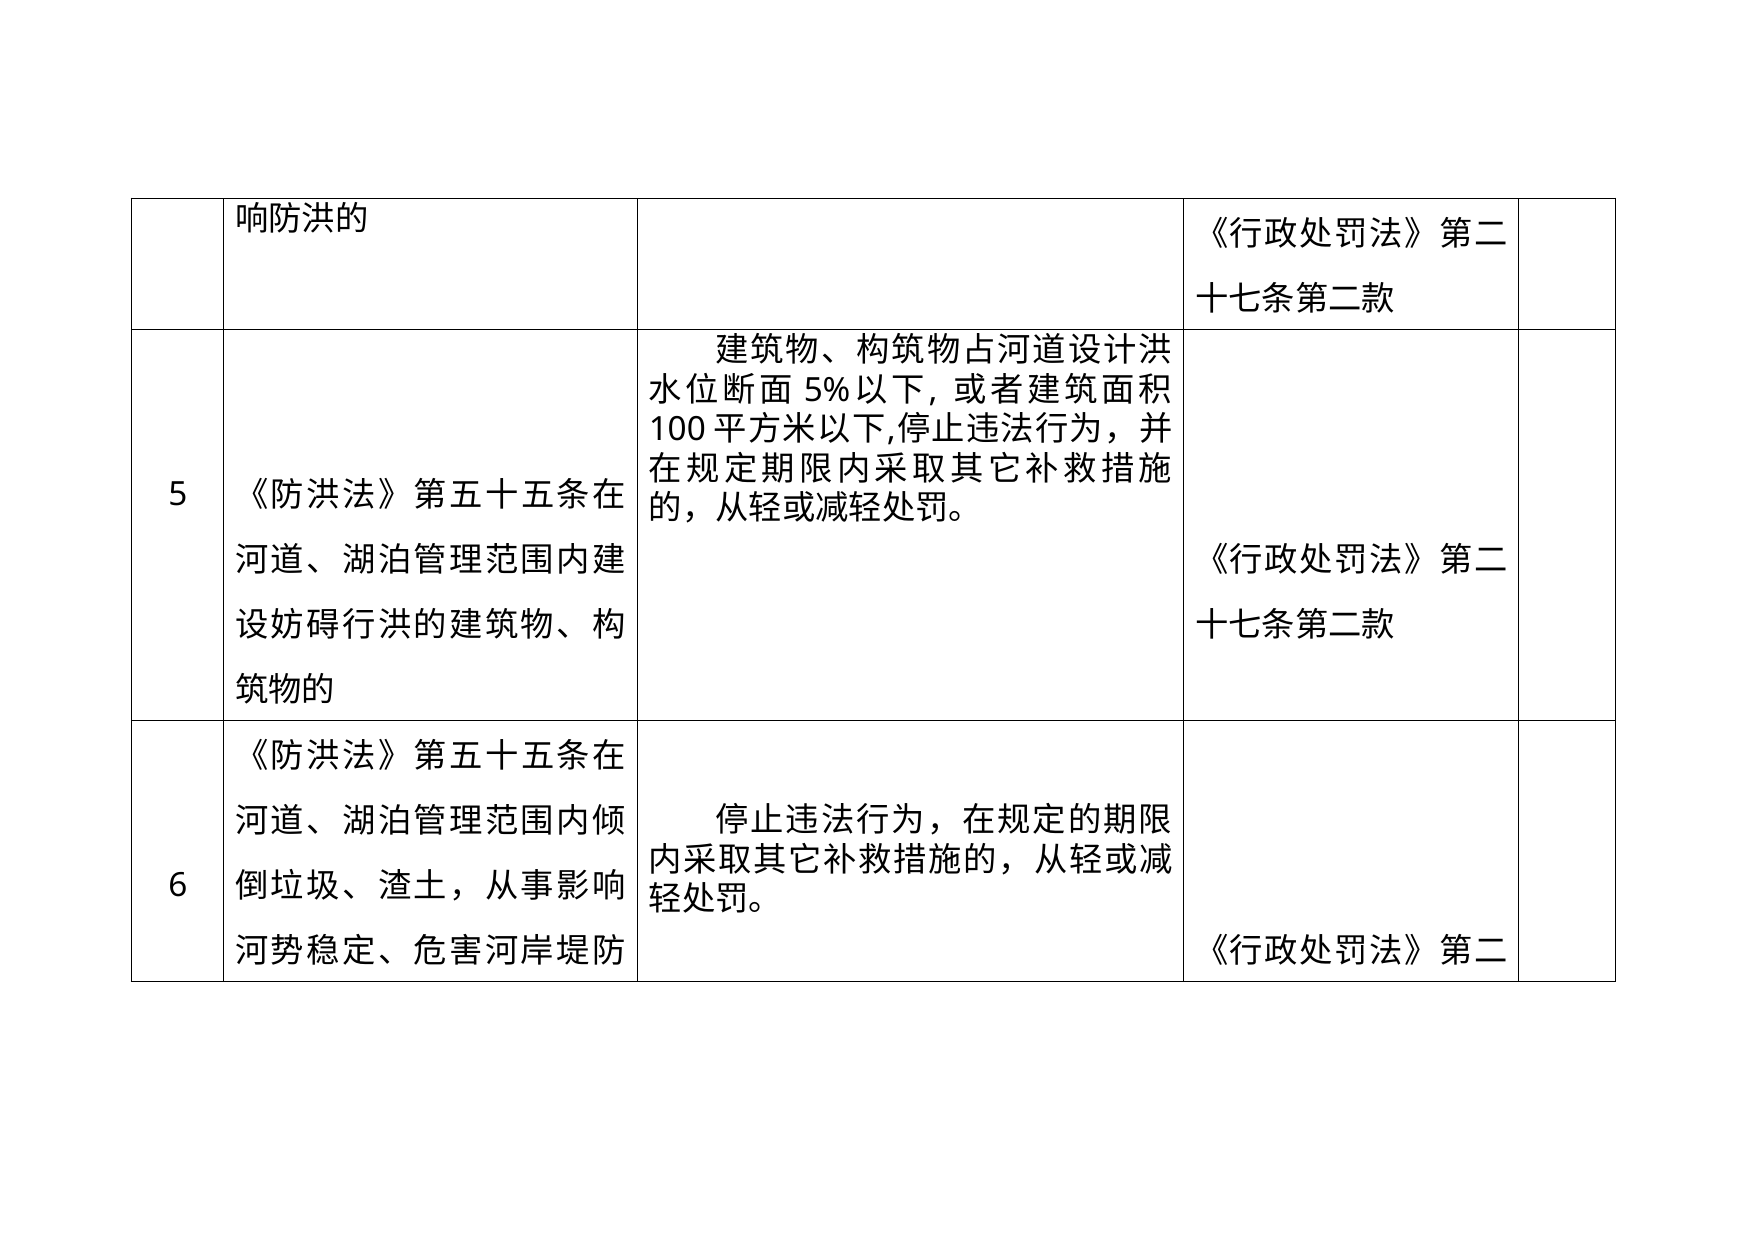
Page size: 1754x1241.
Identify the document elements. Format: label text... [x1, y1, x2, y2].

table_cell [1519, 330, 1615, 720]
table_cell 6 [132, 721, 223, 981]
table_cell 建筑物、构筑物占河道设计洪水位断面5%以下, 或者建筑面积100平方米以下,停止违法行为，并在规定期限内采取其它补救措施的，从轻或减轻处罚。 [638, 330, 1183, 720]
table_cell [638, 721, 1183, 981]
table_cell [224, 199, 637, 329]
table_cell 《防洪法》第五十五条在河道、湖泊管理范围内建设妨碍行洪的建筑物、构筑物的 [224, 330, 637, 720]
table_cell 《行政处罚法》第二十七条第二款 [1184, 199, 1518, 329]
table_cell 《行政处罚法》第二十七条第二款 [1184, 721, 1518, 981]
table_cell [638, 199, 1183, 329]
table_cell [1519, 199, 1615, 329]
table_cell 5 [132, 330, 223, 720]
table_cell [224, 721, 637, 981]
table_cell 4 [132, 199, 223, 329]
table_cell 《行政处罚法》第二十七条第二款 [1184, 330, 1518, 720]
table_cell [1519, 721, 1615, 981]
